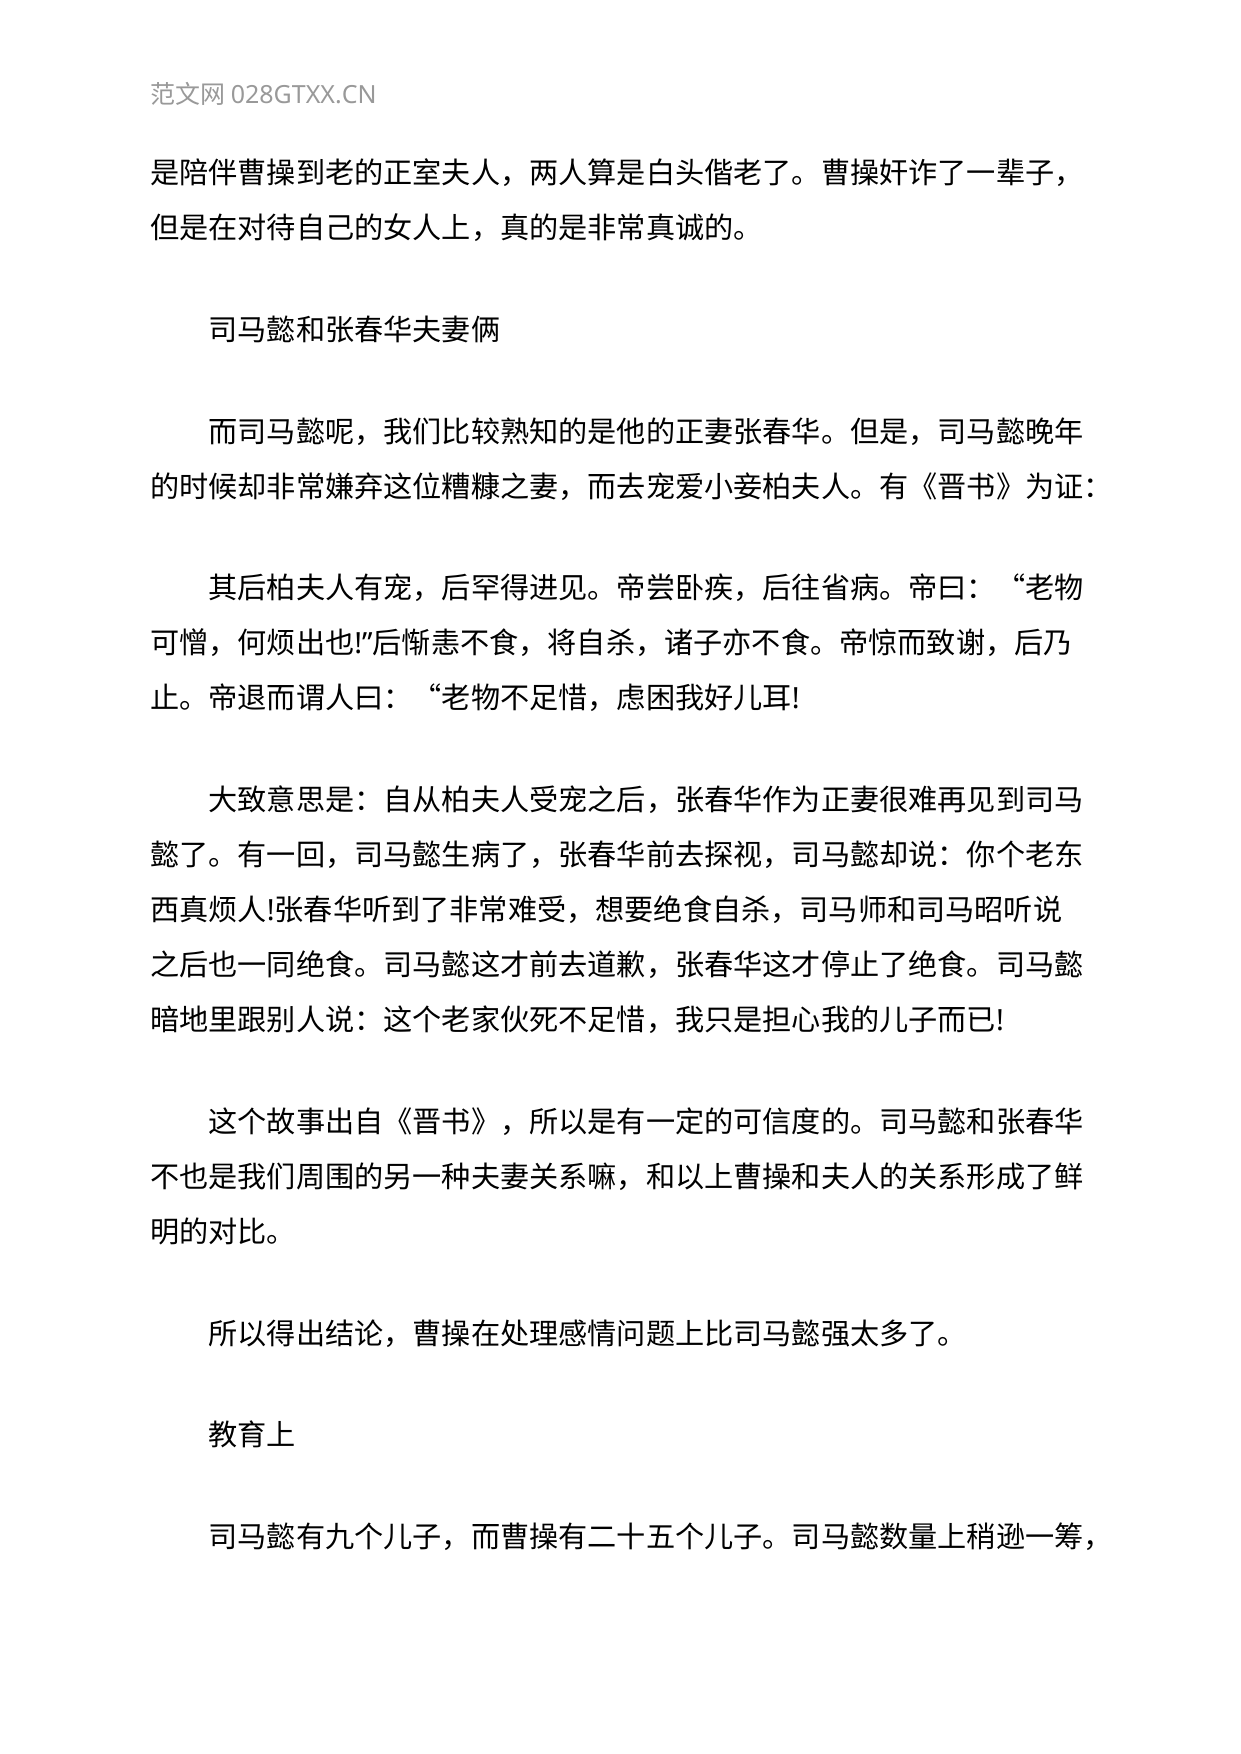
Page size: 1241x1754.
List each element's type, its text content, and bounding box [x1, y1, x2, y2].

text 所以得出结论，曹操在处理感情问题上比司马懿强太多了。 [150, 1310, 1090, 1352]
text 而司马懿呢，我们比较熟知的是他的正妻张春华。但是，司马懿晚年的时候却非常嫌弃这位糟糠之妻，而去宠爱小妾柏夫人。有《晋书》为证： [150, 408, 1090, 506]
text 大致意思是：自从柏夫人受宠之后，张春华作为正妻很难再见到司马懿了。有一回，司马懿生病了，张春华前去探视，司马懿却说：你个老东西真烦人!张春华听到了非常难受，想要绝食自杀，司马师和司马昭听说之后也一同绝食。司马懿这才前去道歉，张春华这才停止了绝食。司马懿暗地里跟别人说：这个老家伙死不足惜，我只是担心我的儿子而已! [150, 777, 1090, 1039]
text 其后柏夫人有宠，后罕得进见。帝尝卧疾，后往省病。帝曰：“老物可憎，何烦出也!”后惭恚不食，将自杀，诸子亦不食。帝惊而致谢，后乃止。帝退而谓人曰：“老物不足惜，虑困我好儿耳! [150, 565, 1090, 717]
text 教育上 [150, 1412, 1090, 1454]
text 这个故事出自《晋书》，所以是有一定的可信度的。司马懿和张春华不也是我们周围的另一种夫妻关系嘛，和以上曹操和夫人的关系形成了鲜明的对比。 [150, 1099, 1090, 1251]
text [150, 150, 1090, 247]
text 司马懿和张春华夫妻俩 [150, 307, 1090, 349]
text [150, 1514, 1090, 1556]
